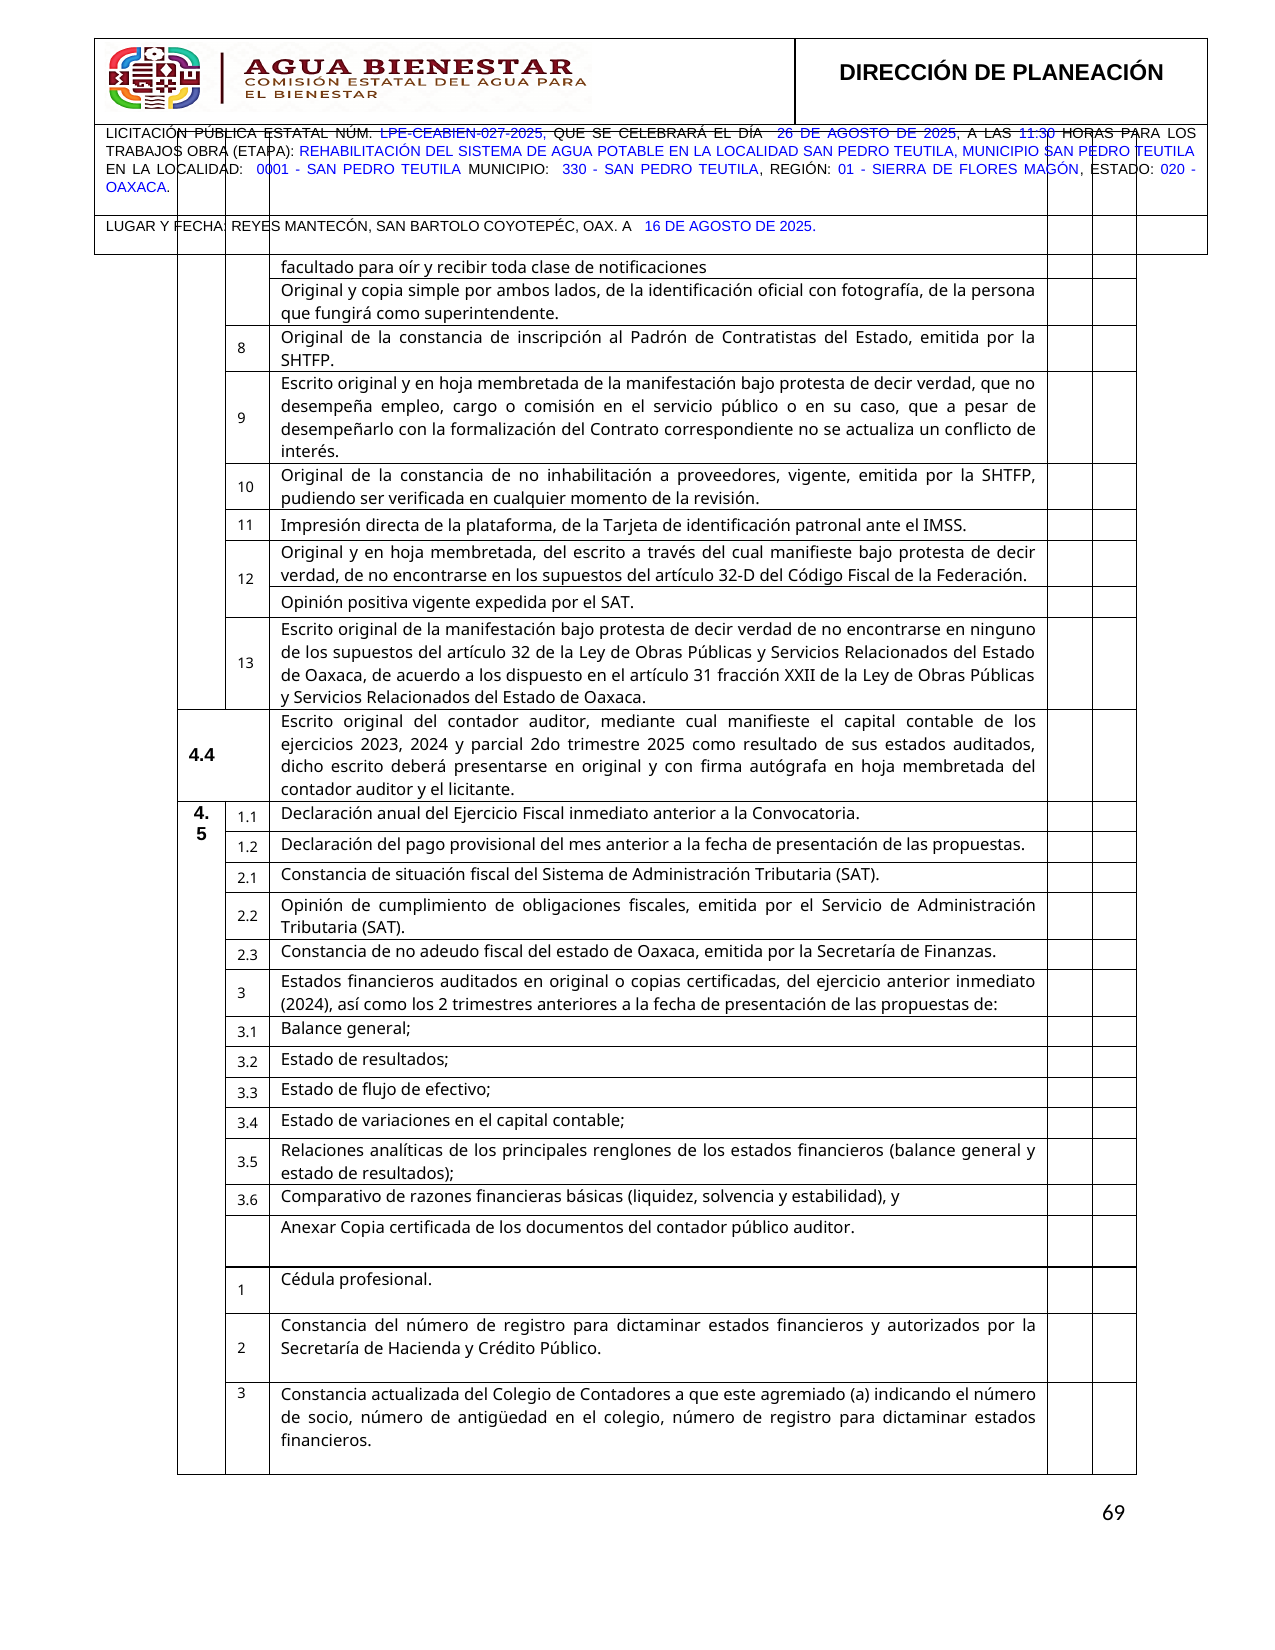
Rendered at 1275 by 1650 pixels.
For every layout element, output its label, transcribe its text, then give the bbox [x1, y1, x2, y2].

table_cell [1048, 1078, 1092, 1107]
table_cell 1.1 [226, 802, 269, 831]
table_cell [1048, 372, 1092, 463]
table_cell Constancia de situación fiscal del Sistema de Administración Tributaria (SAT). [270, 863, 1047, 892]
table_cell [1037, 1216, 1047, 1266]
table_cell Original de la constancia de no inhabilitación a proveedores, vigente, emitida por la SHTFP, pudiendo ser verificada en cualquier momento de la revisión. [270, 464, 1047, 509]
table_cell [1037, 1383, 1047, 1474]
table_cell 2.1 [226, 863, 269, 892]
table_cell 4.5 [178, 802, 225, 1474]
table_cell [1093, 279, 1136, 324]
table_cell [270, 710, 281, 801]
table_cell [1048, 1017, 1092, 1046]
table_cell 2 [226, 1314, 269, 1382]
table_cell 4.4 [178, 710, 269, 801]
table_cell 1 [226, 1268, 269, 1313]
table_cell [1093, 587, 1136, 617]
table_cell [1093, 893, 1136, 938]
table_cell Original y en hoja membretada, del escrito a través del cual manifieste bajo protesta de decir verdad, de no encontrarse en los supuestos del artículo 32-D del Código Fiscal de la Federación. [270, 541, 1047, 586]
table_cell [1093, 618, 1136, 709]
table_cell [1093, 940, 1136, 969]
table_cell [1093, 464, 1136, 509]
table_cell Impresión directa de la plataforma, de la Tarjeta de identificación patronal ante el IMSS. [270, 510, 1047, 540]
table_cell Opinión positiva vigente expedida por el SAT. [270, 587, 1047, 617]
table_cell [1048, 710, 1092, 801]
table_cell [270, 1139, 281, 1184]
table_cell 9 [226, 372, 269, 463]
table_cell 7 [226, 132, 269, 215]
table_cell [1093, 1216, 1136, 1266]
table_cell [1093, 1314, 1136, 1382]
table_cell 2.2 [226, 893, 269, 938]
table_cell [1048, 326, 1092, 371]
table_cell Estado de variaciones en el capital contable; [270, 1108, 1047, 1138]
table_cell 7 [226, 216, 269, 254]
table_cell [1048, 132, 1092, 215]
table_cell 13 [226, 618, 269, 709]
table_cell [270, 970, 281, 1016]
table_cell [1093, 326, 1136, 371]
table_cell [226, 1216, 269, 1266]
table_cell Comparativo de razones financieras básicas (liquidez, solvencia y estabilidad), y [270, 1185, 1047, 1214]
table_cell [1048, 940, 1092, 969]
table_cell 1.2 [226, 832, 269, 862]
table_cell [1093, 541, 1136, 586]
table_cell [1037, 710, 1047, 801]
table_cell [270, 132, 1047, 215]
table_cell Estado de resultados; [270, 1047, 1047, 1077]
table_cell [1093, 1108, 1136, 1138]
table_cell Balance general; [270, 1017, 1047, 1046]
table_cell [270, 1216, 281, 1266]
table_cell [1048, 1314, 1092, 1382]
table_cell [1093, 863, 1136, 892]
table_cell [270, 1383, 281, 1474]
table_cell [1093, 1185, 1136, 1214]
table_cell Original de la constancia de inscripción al Padrón de Contratistas del Estado, emitida por la SHTFP. [270, 326, 1047, 371]
table_cell [1048, 510, 1092, 540]
table_cell 10 [226, 464, 269, 509]
table_cell [1093, 372, 1136, 463]
table_cell 8 [226, 326, 269, 371]
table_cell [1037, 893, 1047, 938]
table_cell Constancia de no adeudo fiscal del estado de Oaxaca, emitida por la Secretaría de Finanzas. [270, 940, 1047, 969]
table_cell [1048, 618, 1092, 709]
table_cell [1048, 216, 1092, 254]
table_cell 11 [226, 510, 269, 540]
table_cell [1048, 893, 1092, 938]
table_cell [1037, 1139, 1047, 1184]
table_cell Escrito original y en hoja membretada de la manifestación bajo protesta de decir verdad, que no desempeña empleo, cargo o comisión en el servicio público o en su caso, que a pesar de desempeñarlo con la formalización del Contrato correspondiente no se actualiza un conflicto de interés. [270, 372, 1047, 463]
table_cell [1093, 1047, 1136, 1077]
table_cell 3 [226, 970, 269, 1016]
table_cell [1048, 1108, 1092, 1138]
table_cell [1093, 132, 1136, 215]
table_cell [1093, 1268, 1136, 1313]
table_cell 3.6 [226, 1185, 269, 1214]
table_cell 2.3 [226, 940, 269, 969]
table_cell [1093, 1383, 1136, 1474]
table_cell 3.2 [226, 1047, 269, 1077]
table_cell [1048, 464, 1092, 509]
table_cell [1093, 510, 1136, 540]
table_cell [1048, 832, 1092, 862]
table_cell [1093, 255, 1136, 278]
table_cell 3.5 [226, 1139, 269, 1184]
table_cell 3.4 [226, 1108, 269, 1138]
table_cell [1048, 1139, 1092, 1184]
table_cell [1048, 1047, 1092, 1077]
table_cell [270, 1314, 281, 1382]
table_cell [1048, 541, 1092, 586]
table_cell Estado de flujo de efectivo; [270, 1078, 1047, 1107]
table_cell [1093, 1017, 1136, 1046]
table_cell [1093, 710, 1136, 801]
table_cell [1048, 863, 1092, 892]
table_cell [1093, 832, 1136, 862]
table_cell Declaración del pago provisional del mes anterior a la fecha de presentación de las propuestas. [270, 832, 1047, 862]
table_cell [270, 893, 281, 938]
table_cell 3 [226, 1383, 269, 1474]
table_cell [1048, 1268, 1092, 1313]
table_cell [270, 216, 1047, 254]
table_cell [1048, 1383, 1092, 1474]
table_cell 3.3 [226, 1078, 269, 1107]
table_cell [1093, 1139, 1136, 1184]
table_cell Declaración anual del Ejercicio Fiscal inmediato anterior a la Convocatoria. [270, 802, 1047, 831]
table_cell Escrito original de la manifestación bajo protesta de decir verdad de no encontrarse en ninguno de los supuestos del artículo 32 de la Ley de Obras Públicas y Servicios Relacionados del Estado de Oaxaca, de acuerdo a los dispuesto en el artículo 31 fracción XXII de la Ley de Obras Públicas y Servicios Relacionados del Estado de Oaxaca. [270, 618, 1047, 709]
table_cell [1048, 587, 1092, 617]
table_cell [1048, 802, 1092, 831]
picture [104, 42, 592, 112]
table_cell [1048, 1185, 1092, 1214]
table_cell [1048, 970, 1092, 1016]
table_cell 12 [226, 541, 269, 617]
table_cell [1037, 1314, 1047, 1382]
table_cell Original y copia simple por ambos lados, de la identificación oficial con fotografía, de la persona que fungirá como superintendente. [270, 279, 1047, 324]
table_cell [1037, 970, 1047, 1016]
table_cell [1093, 216, 1136, 254]
table_cell [1048, 1216, 1092, 1266]
table_cell [1048, 279, 1092, 324]
table_cell [1093, 1078, 1136, 1107]
table_cell [1093, 970, 1136, 1016]
table_cell Manifiesto original mediante el cual deberá designar al Superintendente de Construcción facultado para oír y recibir toda clase de notificaciones [270, 255, 1047, 278]
table_cell 3.1 [226, 1017, 269, 1046]
table_cell [1048, 255, 1092, 278]
table_cell 7 [226, 255, 269, 324]
table_cell [1093, 802, 1136, 831]
